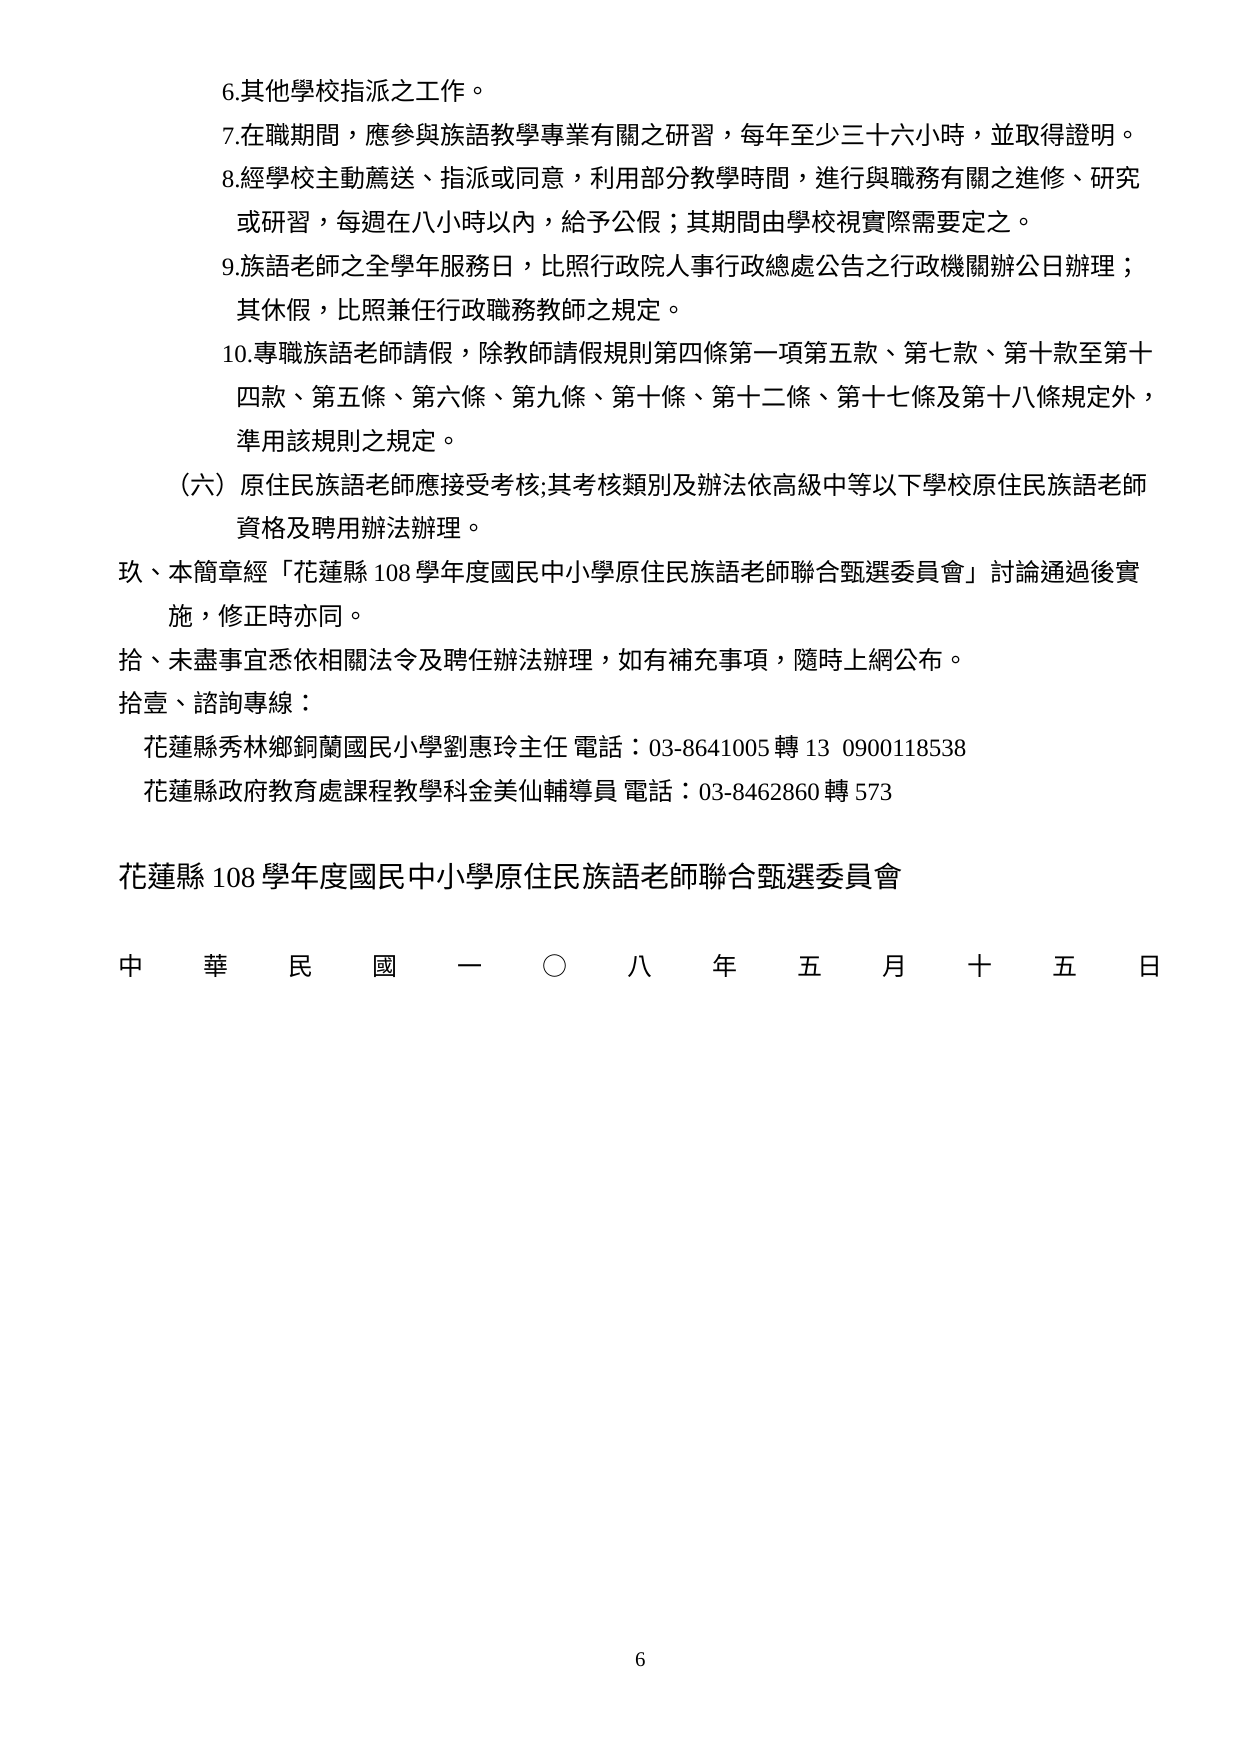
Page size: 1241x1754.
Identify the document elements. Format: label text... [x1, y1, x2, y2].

text 花蓮縣秀林鄉銅蘭國民小學劉惠玲主任 電話：03-8641005轉13 0900118538 [118, 722, 1162, 765]
text 中華民國一○八年五月十五日 [118, 940, 1162, 984]
list 6.其他學校指派之工作。 [222, 65, 1162, 109]
text （六）原住民族語老師應接受考核;其考核類別及辦法依高級中等以下學校原住民族語老師資格及聘用辦法辦理。 [165, 459, 1162, 547]
text 花蓮縣108學年度國民中小學原住民族語老師聯合甄選委員會 [118, 853, 1162, 897]
list 9.族語老師之全學年服務日，比照行政院人事行政總處公告之行政機關辦公日辦理；其休假，比照兼任行政職務教師之規定。 [222, 240, 1162, 328]
list 10.專職族語老師請假，除教師請假規則第四條第一項第五款、第七款、第十款至第十四款、第五條、第六條、第九條、第十條、第十二條、第十七條及第十八條規定外，準用該規則之規定。 [222, 328, 1162, 459]
list 8.經學校主動薦送、指派或同意，利用部分教學時間，進行與職務有關之進修、研究或研習，每週在八小時以內，給予公假；其期間由學校視實際需要定之。 [222, 153, 1162, 240]
text 花蓮縣政府教育處課程教學科金美仙輔導員 電話：03-8462860轉573 [118, 765, 1162, 809]
text 玖、本簡章經「花蓮縣108學年度國民中小學原住民族語老師聯合甄選委員會」討論通過後實 [118, 547, 1162, 590]
list 7.在職期間，應參與族語教學專業有關之研習，每年至少三十六小時，並取得證明。 [222, 109, 1162, 153]
text 施，修正時亦同。 [118, 590, 1162, 634]
text 拾、未盡事宜悉依相關法令及聘任辦法辦理，如有補充事項，隨時上網公布。 [118, 634, 1162, 678]
text 拾壹、諮詢專線： [118, 678, 1162, 722]
